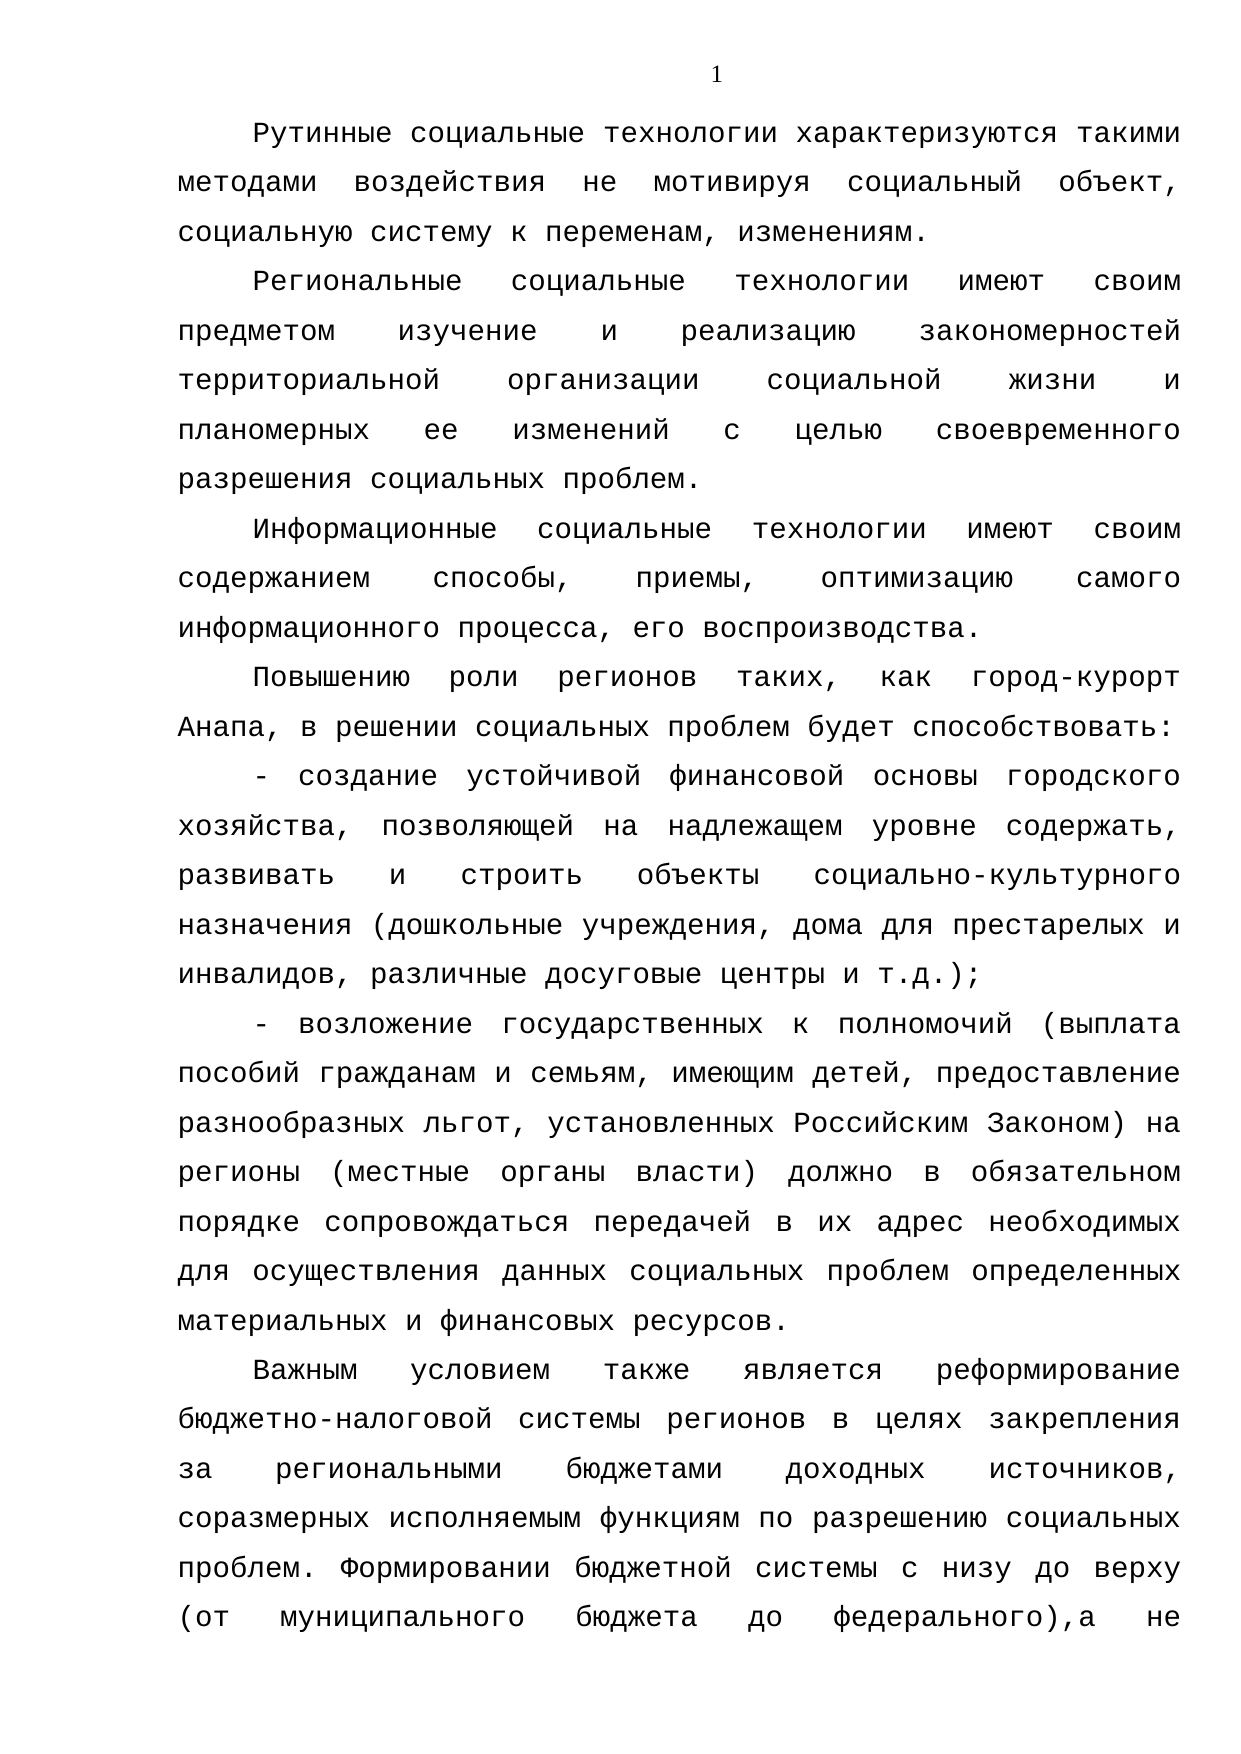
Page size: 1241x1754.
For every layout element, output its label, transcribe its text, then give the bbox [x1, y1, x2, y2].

text Региональные социальные технологии имеют своим предметом изучение и реализацию закономерностей территориальной организации социальной жизни и планомерных ее изменений с целью своевременного разрешения социальных проблем. [177, 267, 1181, 497]
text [177, 1355, 1181, 1636]
text - возложение государственных к полномочий (выплата пособий гражданам и семьям, имеющим детей, предоставление разнообразных льгот, установленных Российским Законом) на регионы (местные органы власти) должно в обязательном порядке сопровождаться передачей в их адрес необходимых для осуществления данных социальных проблем определенных материальных и финансовых ресурсов. [177, 1009, 1181, 1339]
text Повышению роли регионов таких, как город-курорт Анапа, в решении социальных проблем будет способствовать: [177, 662, 1181, 745]
text - создание устойчивой финансовой основы городского хозяйства, позволяющей на надлежащем уровне содержать, развивать и строить объекты социально-культурного назначения (дошкольные учреждения, дома для престарелых и инвалидов, различные досуговые центры и т.д.); [177, 761, 1181, 992]
text Рутинные социальные технологии характеризуются такими методами воздействия не мотивируя социальный объект, социальную систему к переменам, изменениям. [177, 118, 1181, 250]
text Информационные социальные технологии имеют своим содержанием способы, приемы, оптимизацию самого информационного процесса, его воспроизводства. [177, 514, 1181, 646]
